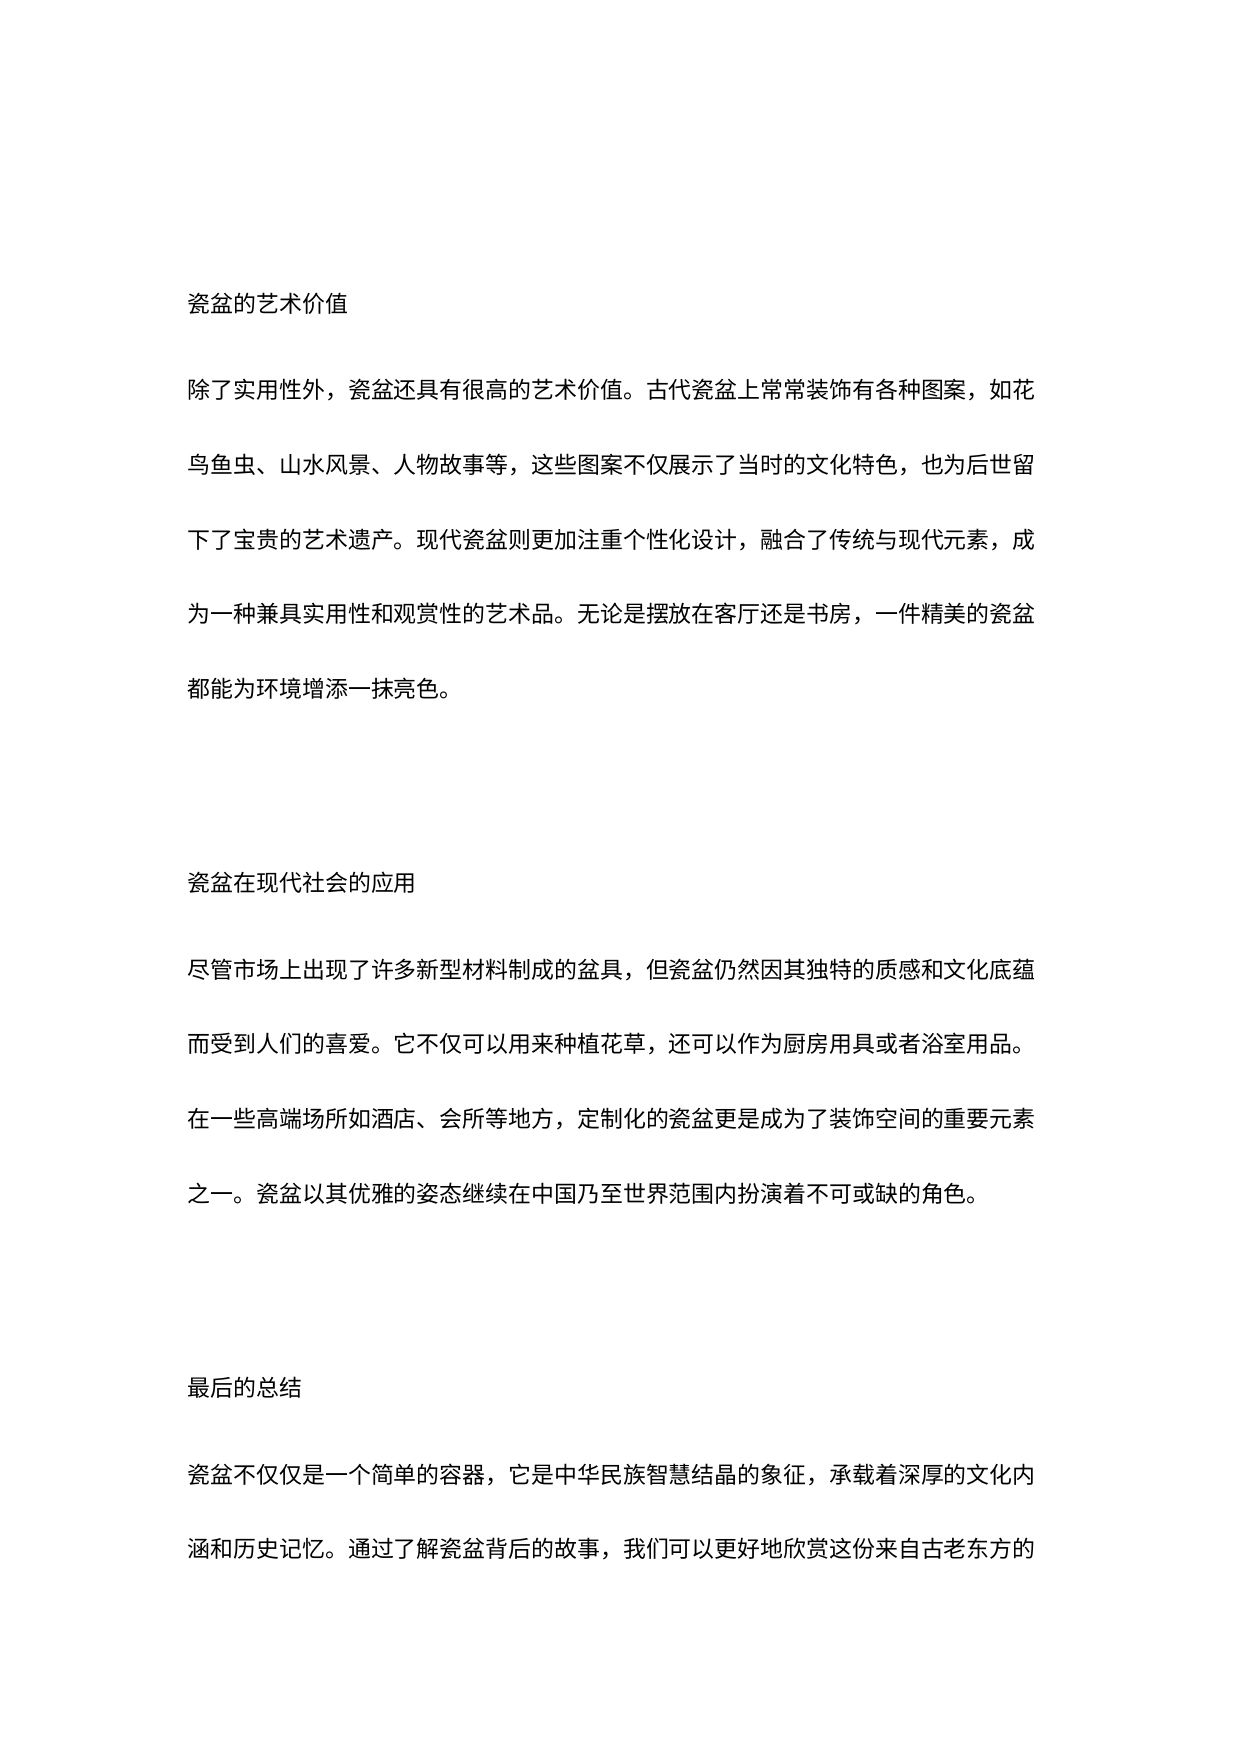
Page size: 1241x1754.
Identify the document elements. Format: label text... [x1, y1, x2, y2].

text 尽管市场上出现了许多新型材料制成的盆具，但瓷盆仍然因其独特的质感和文化底蕴而受到人们的喜爱。它不仅可以用来种植花草，还可以作为厨房用具或者浴室用品。在一些高端场所如酒店、会所等地方，定制化的瓷盆更是成为了装饰空间的重要元素之一。瓷盆以其优雅的姿态继续在中国乃至世界范围内扮演着不可或缺的角色。 [187, 936, 1053, 1225]
text 最后的总结 [187, 1354, 1053, 1419]
text 除了实用性外，瓷盆还具有很高的艺术价值。古代瓷盆上常常装饰有各种图案，如花鸟鱼虫、山水风景、人物故事等，这些图案不仅展示了当时的文化特色，也为后世留下了宝贵的艺术遗产。现代瓷盆则更加注重个性化设计，融合了传统与现代元素，成为一种兼具实用性和观赏性的艺术品。无论是摆放在客厅还是书房，一件精美的瓷盆都能为环境增添一抹亮色。 [187, 356, 1053, 720]
text 瓷盆在现代社会的应用 [187, 849, 1053, 914]
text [187, 1441, 1053, 1580]
text 瓷盆的艺术价值 [187, 270, 1053, 335]
